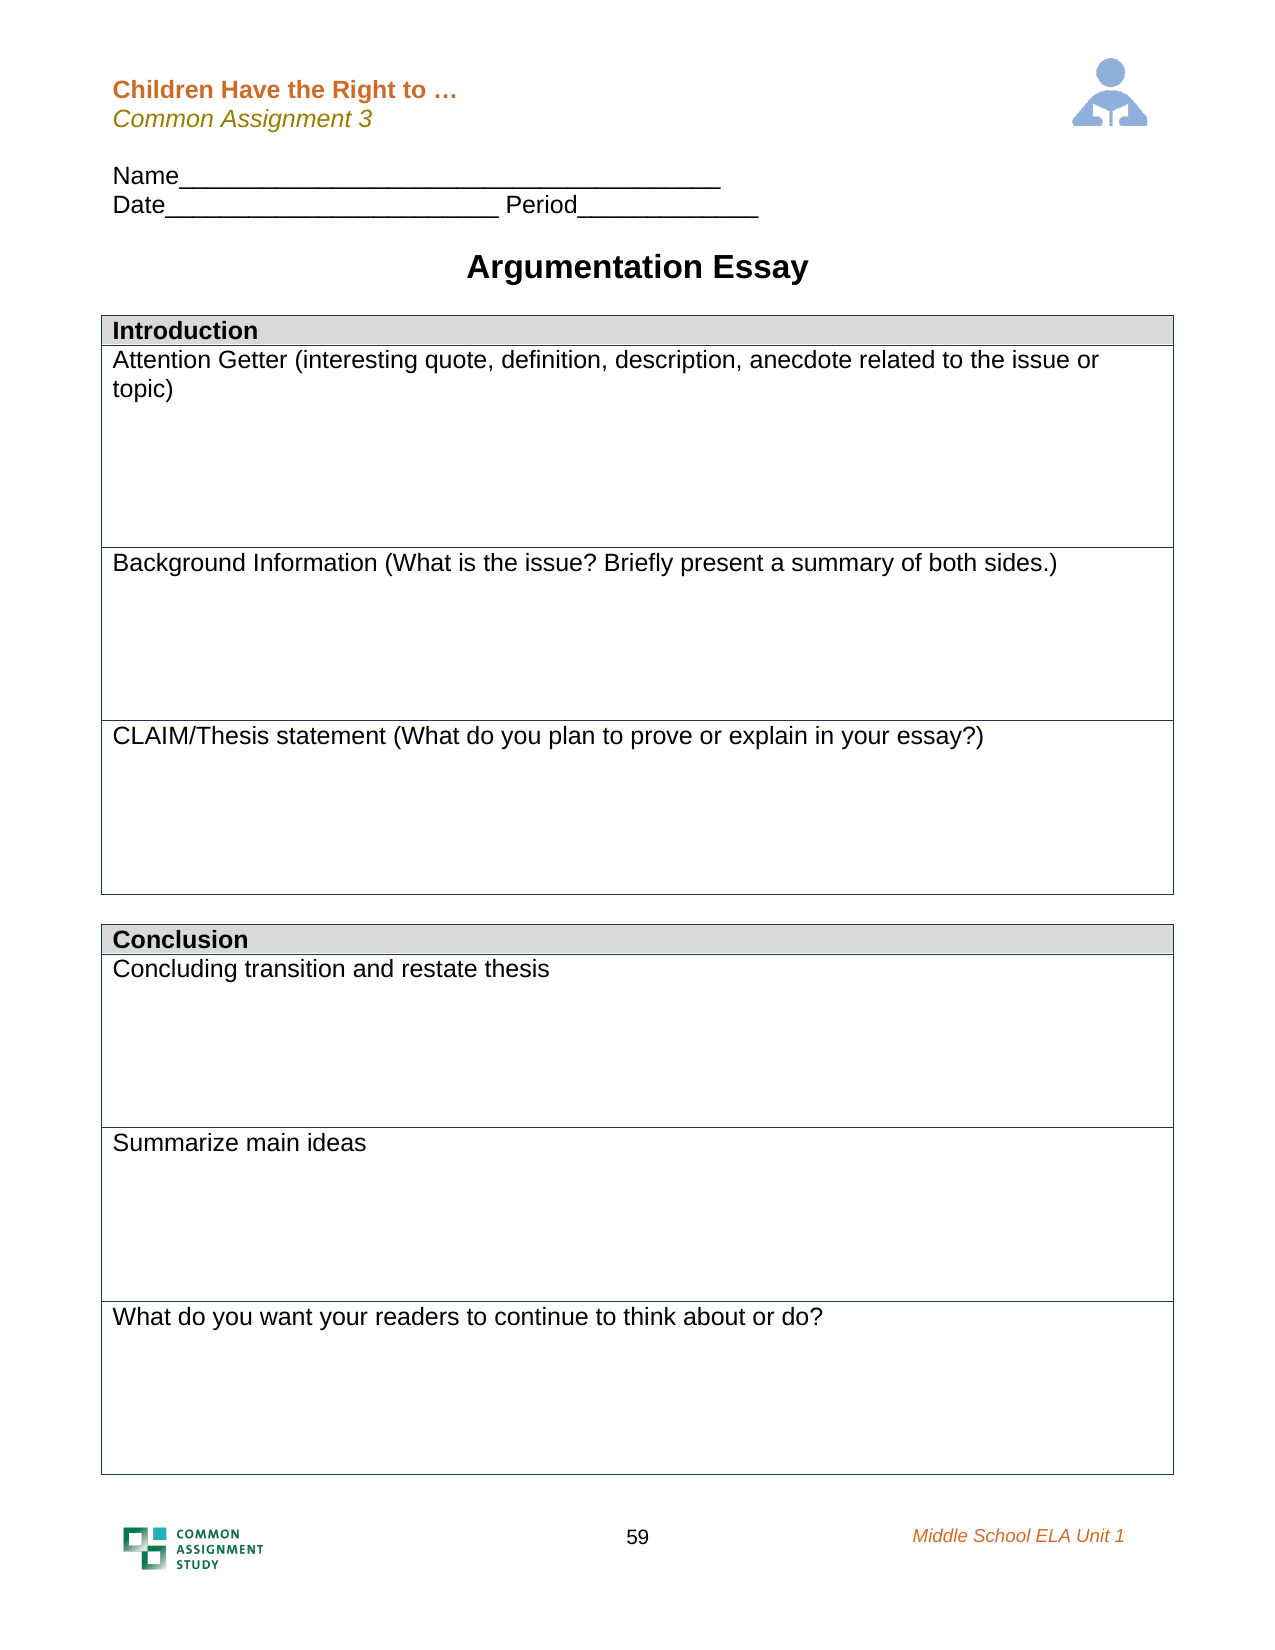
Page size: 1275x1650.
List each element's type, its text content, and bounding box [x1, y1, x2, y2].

table_cell Concluding transition and restate thesis [102, 955, 1173, 1127]
text Argumentation Essay [112, 247, 1162, 286]
table_cell CLAIM/Thesis statement (What do you plan to prove or explain in your essay?) [102, 721, 1173, 894]
picture [119, 1520, 270, 1577]
text Name_______________________________________ [112, 161, 1162, 190]
table_header Introduction [102, 316, 1173, 344]
text Date________________________ Period_____________ [112, 190, 1162, 219]
table_cell Background Information (What is the issue? Briefly present a summary of both sides.) [102, 548, 1173, 720]
table_cell Summarize main ideas [102, 1128, 1173, 1301]
table_header Conclusion [102, 925, 1173, 953]
table_cell What do you want your readers to continue to think about or do? [102, 1302, 1173, 1474]
table_cell Attention Getter (interesting quote, definition, description, anecdote related to the issue or topic) [102, 346, 1173, 547]
